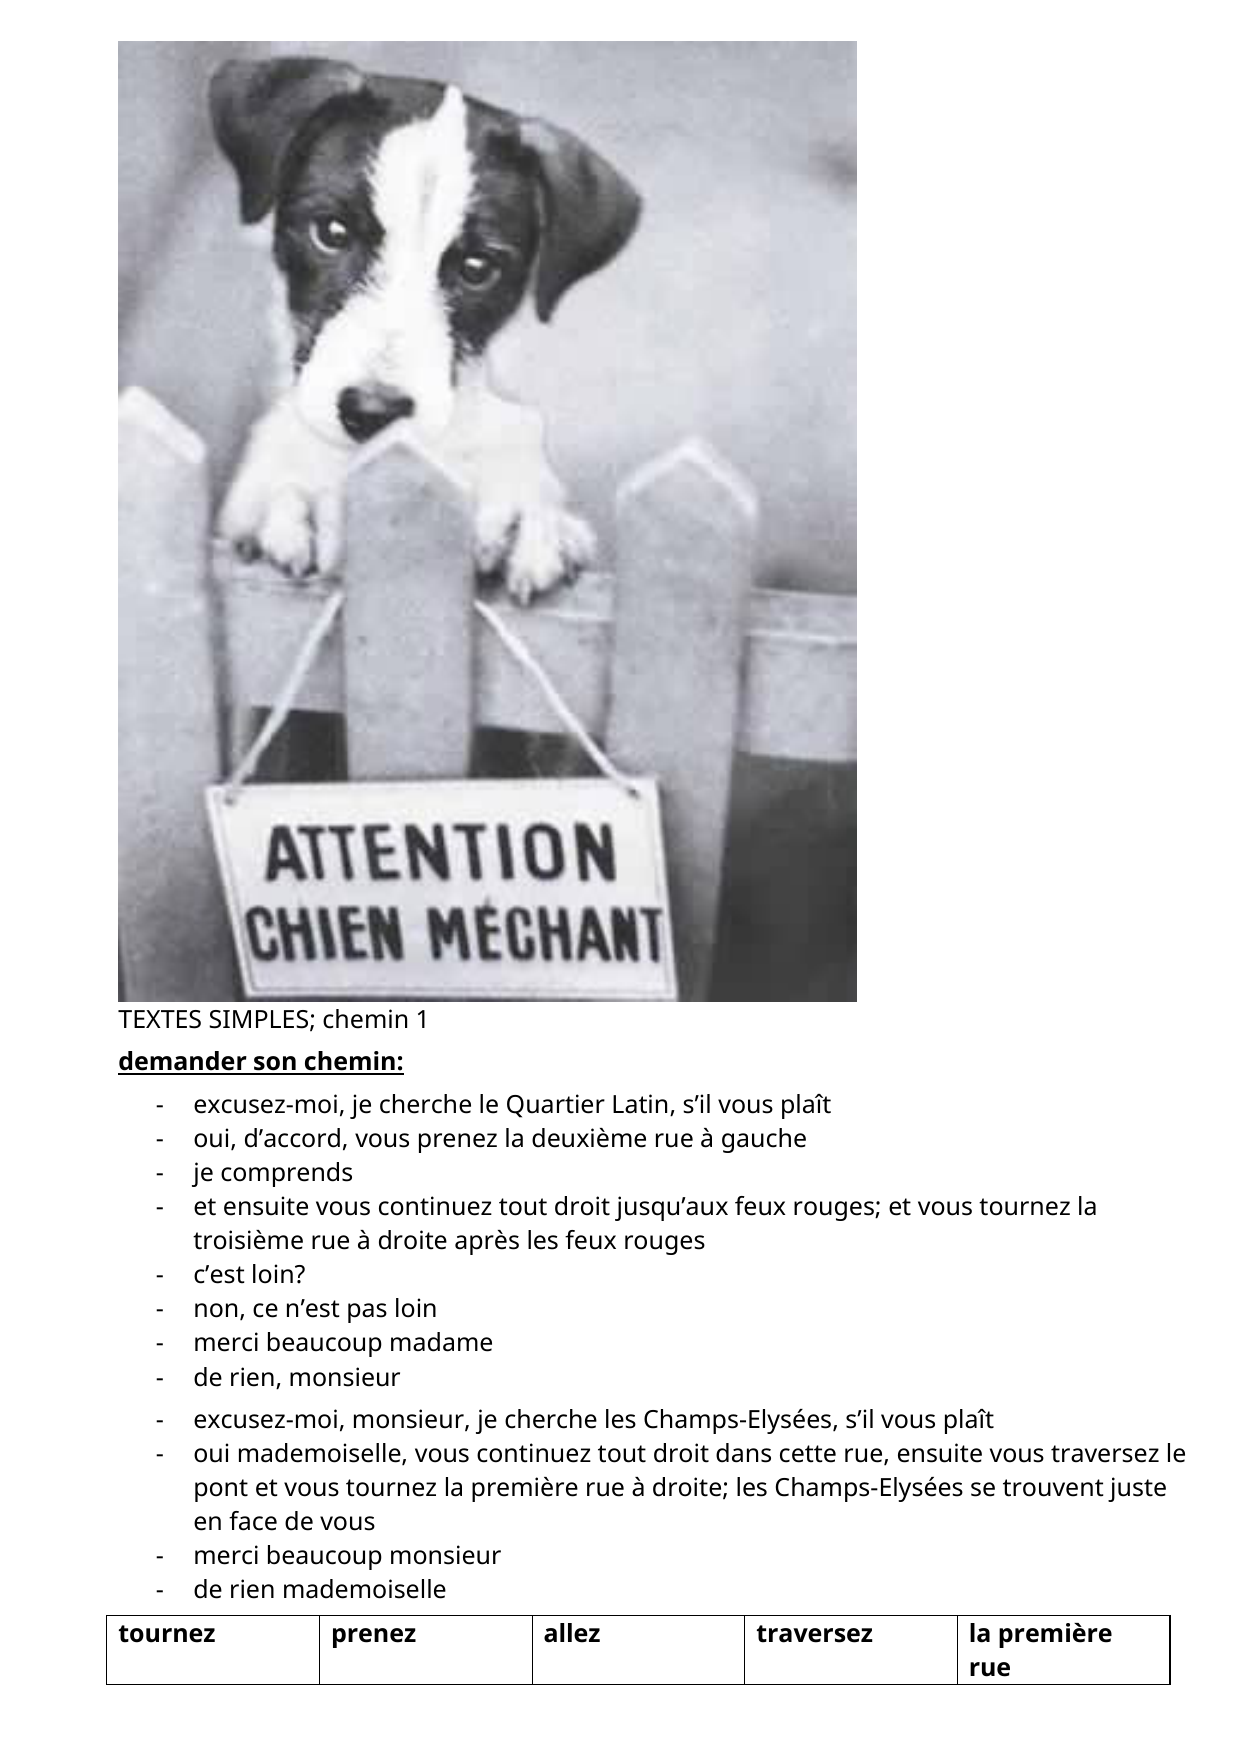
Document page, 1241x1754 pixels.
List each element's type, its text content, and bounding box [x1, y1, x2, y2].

table_header prenez [320, 1616, 532, 1684]
list non, ce n’est pas loin [156, 1291, 1199, 1325]
list de rien, monsieur [156, 1359, 1199, 1393]
list oui mademoiselle, vous continuez tout droit dans cette rue, ensuite vous traversez le pont et vous tournez la première rue à droite; les Champs-Elysées se trouvent juste en face de vous [156, 1436, 1199, 1538]
list de rien mademoiselle [156, 1572, 1199, 1606]
table_header allez [533, 1616, 744, 1684]
list merci beaucoup monsieur [156, 1538, 1199, 1572]
table_header traversez [745, 1616, 957, 1684]
list oui, d’accord, vous prenez la deuxième rue à gauche [156, 1121, 1199, 1155]
text TEXTES SIMPLES; chemin 1 [118, 1001, 1199, 1036]
list je comprends [156, 1155, 1199, 1189]
list merci beaucoup madame [156, 1325, 1199, 1359]
text demander son chemin: [118, 1044, 1199, 1078]
table_header tournez [107, 1616, 319, 1684]
table_header la première rue [958, 1616, 1169, 1684]
picture [118, 41, 857, 1002]
list excusez-moi, je cherche le Quartier Latin, s’il vous plaît [156, 1087, 1199, 1121]
list et ensuite vous continuez tout droit jusqu’aux feux rouges; et vous tournez la troisième rue à droite après les feux rouges [156, 1189, 1199, 1257]
list excusez-moi, monsieur, je cherche les Champs-Elysées, s’il vous plaît [156, 1402, 1199, 1436]
list c’est loin? [156, 1257, 1199, 1291]
